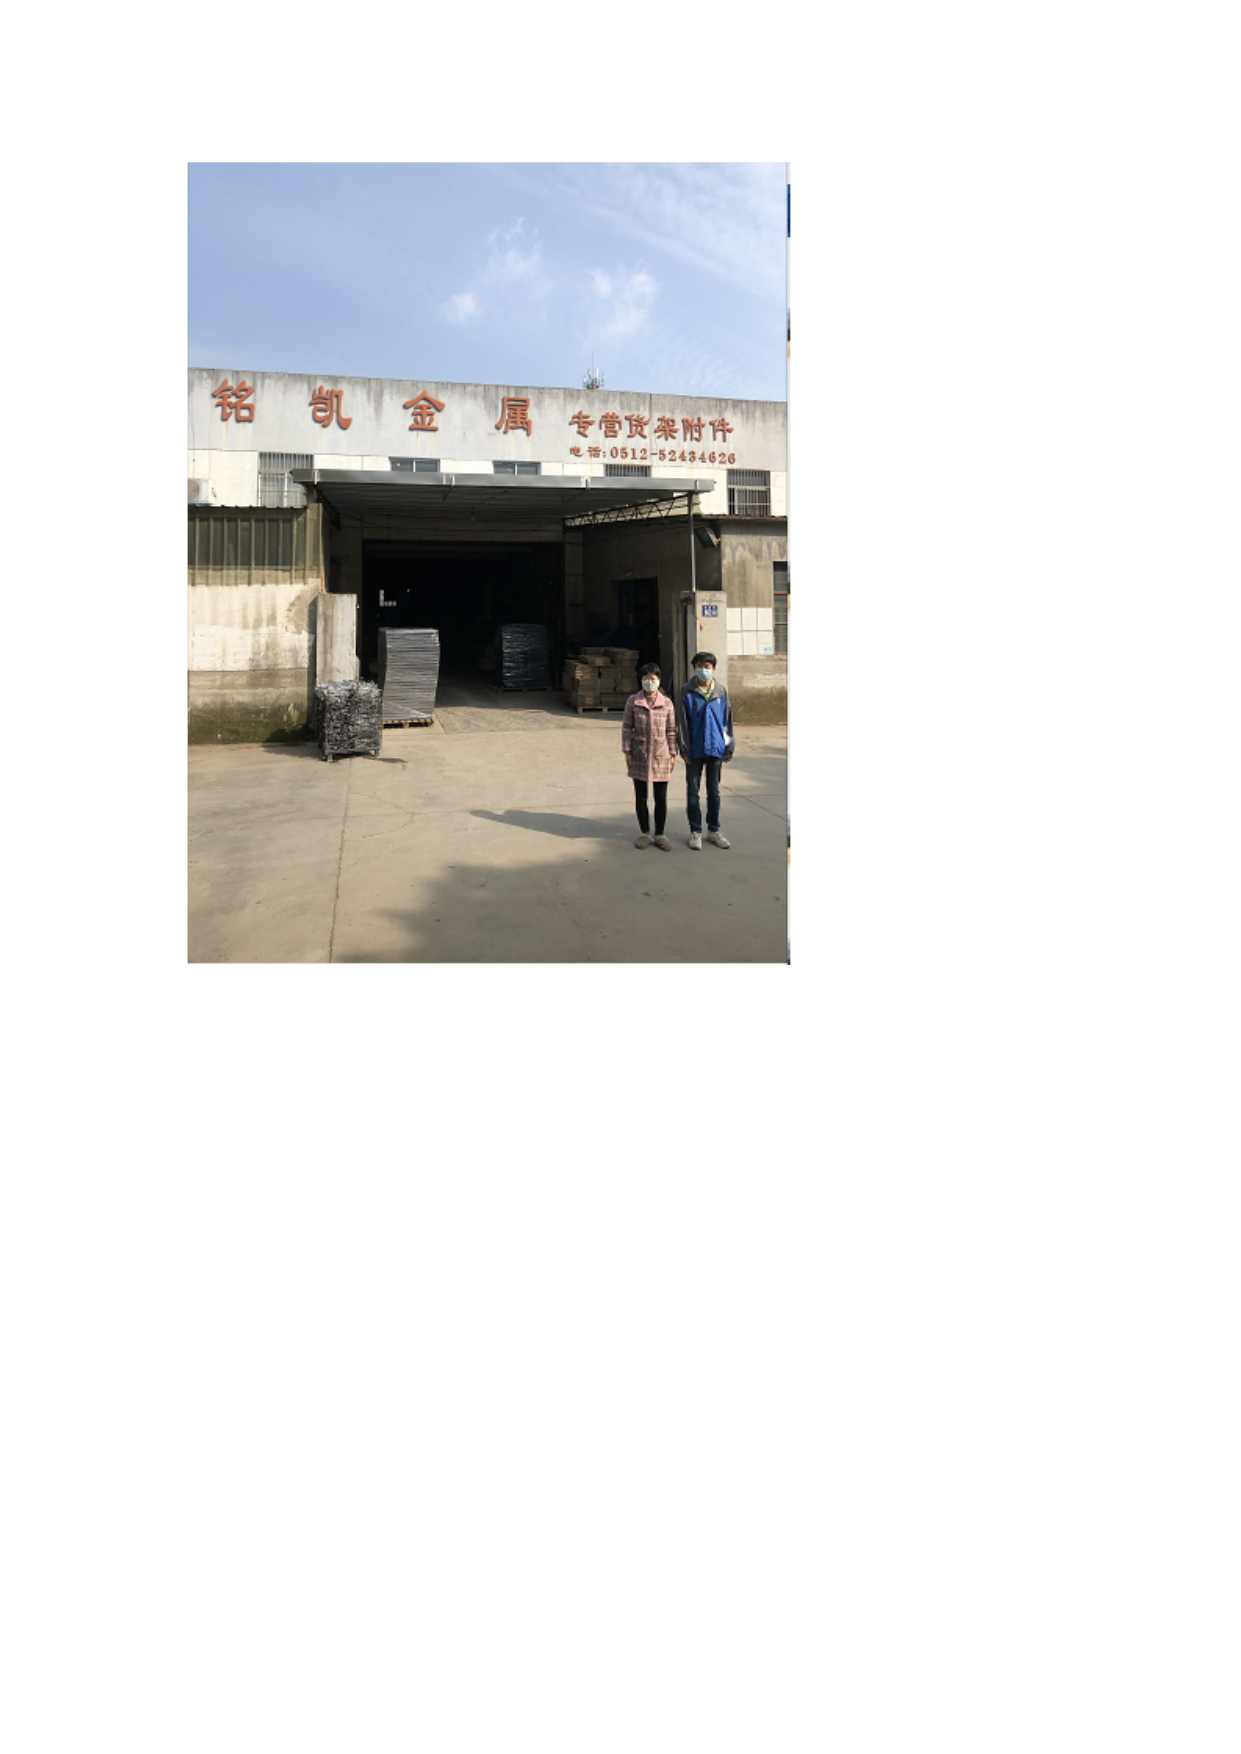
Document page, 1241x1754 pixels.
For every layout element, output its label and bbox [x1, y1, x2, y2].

picture [187, 162, 791, 965]
